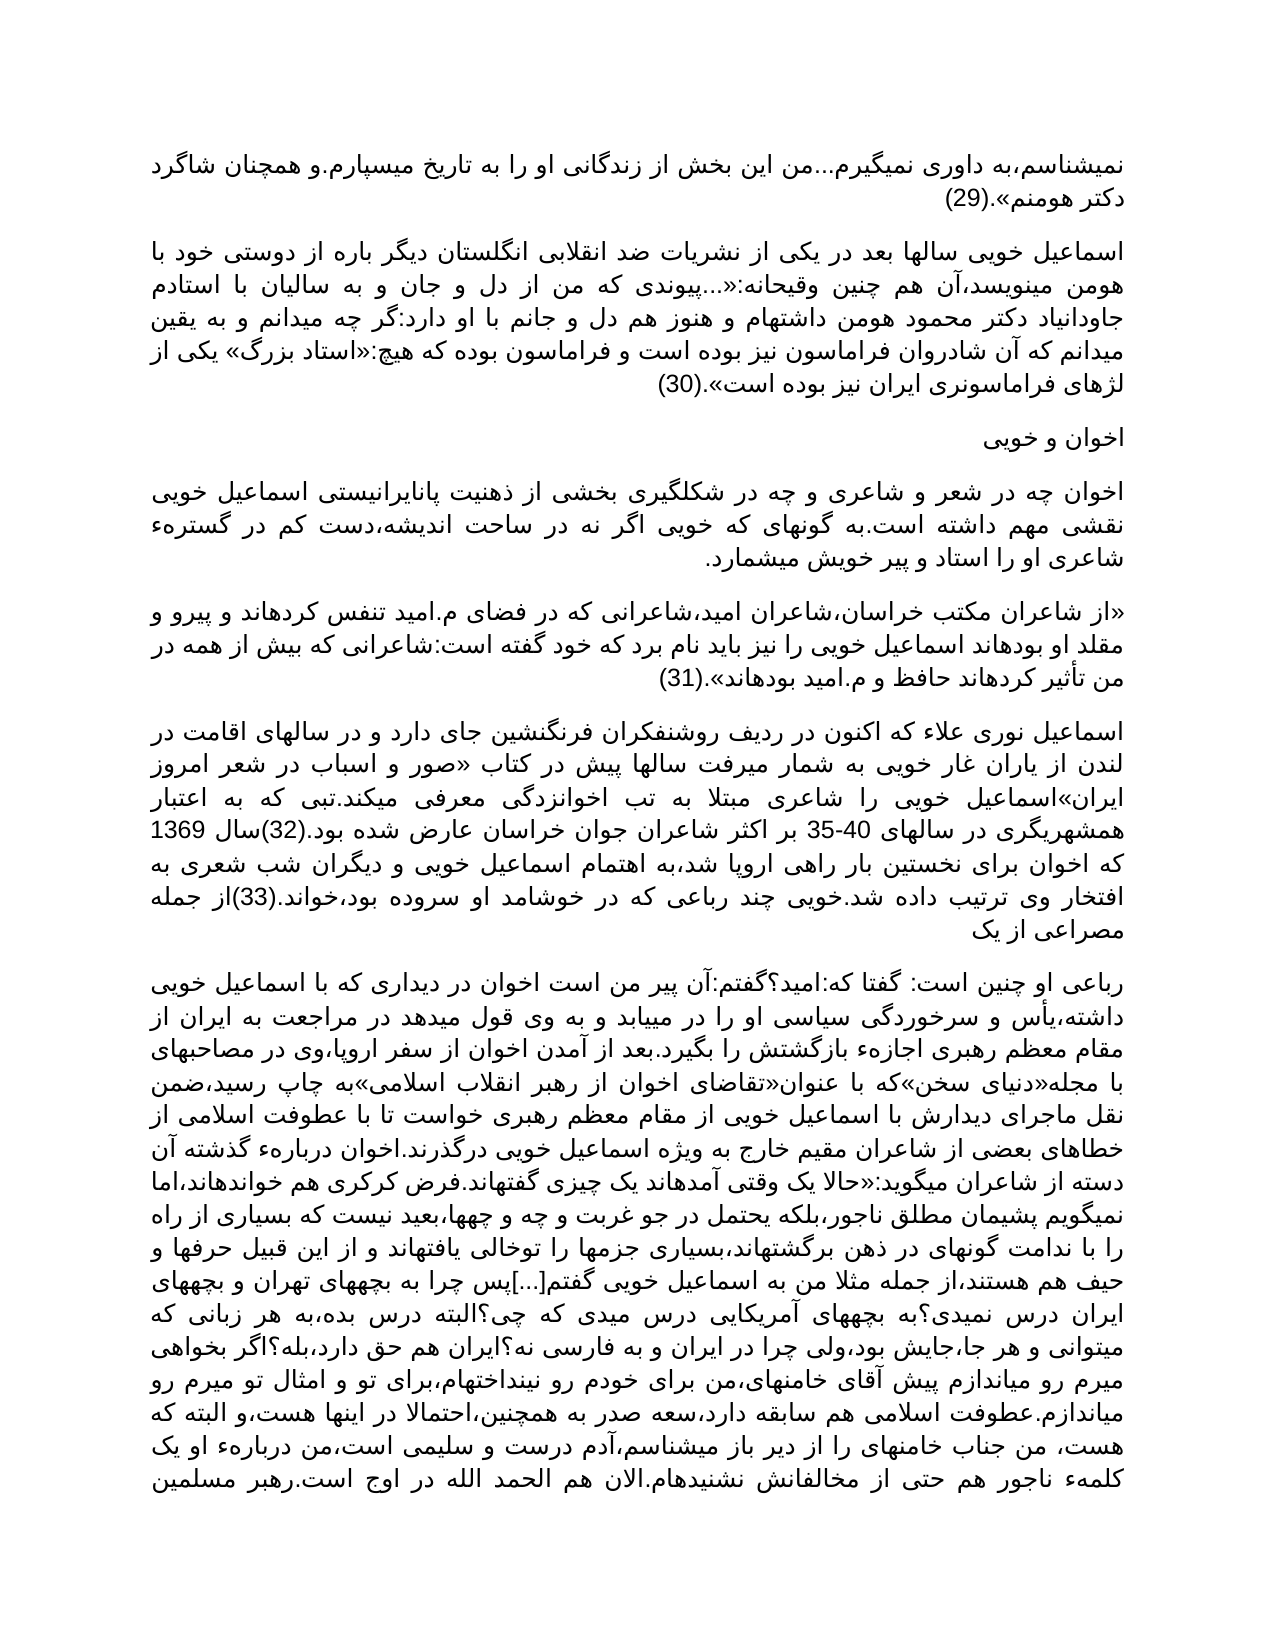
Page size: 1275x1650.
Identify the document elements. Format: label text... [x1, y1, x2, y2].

text اسماعیل نوری علاء که اکنون در ردیف روشنفکران‏ فرنگ‏نشین جای دارد و در سالهای اقامت در لندن از یاران غار خویی به شمار می‏رفت سالها پیش در کتاب‏ «صور و اسباب در شعر امروز ایران»اسماعیل خویی را شاعری مبتلا به تب اخوان‏زدگی معرفی می‏کند.تبی‏ که به اعتبار همشهریگری در سالهای 40-35 بر اکثر شاعران جوان خراسان عارض شده بود.(32)سال‏ 1369 که اخوان برای نخستین بار راهی اروپا شد،به‏ اهتمام اسماعیل خویی و دیگران شب شعری به افتخار وی ترتیب داده شد.خویی چند رباعی که در خوشامد او سروده بود،خواند.(33)از جمله مصراعی از یک‏ [150, 716, 1125, 943]
text اخوان چه در شعر و شاعری و چه در شکل‏گیری‏ بخشی از ذهنیت پان‏ایرانیستی اسماعیل خویی نقشی‏ مهم داشته است.به گونه‏ای که خویی اگر نه در ساحت‏ اندیشه،دست کم در گسترهء شاعری او را استاد و پیر خویش می‏شمارد. [150, 477, 1125, 571]
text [150, 968, 1125, 1492]
text اخوان و خویی [150, 423, 1125, 452]
text اسماعیل خویی سالها بعد در یکی از نشریات ضد انقلابی انگلستان دیگر باره از دوستی خود با هومن‏ می‏نویسد،آن هم چنین وقیحانه:«...پیوندی که من از دل و جان و به سالیان با استادم جاودانیاد دکتر محمود هومن داشته‏ام و هنوز هم دل و جانم با او دارد:گر چه‏ می‏دانم و به یقین می‏دانم که آن شادروان فراماسون‏ نیز بوده است و فراماسون بوده که هیچ:«استاد بزرگ» یکی از لژهای فراماسونری ایران نیز بوده است».(30) [150, 237, 1125, 398]
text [150, 150, 1125, 212]
text «از شاعران مکتب خراسان،شاعران امید،شاعرانی‏ که در فضای م.امید تنفس کرده‏اند و پیرو و مقلد او بوده‏اند اسماعیل خویی را نیز باید نام برد که خود گفته‏ است:شاعرانی که بیش از همه در من تأثیر کرده‏اند حافظ و م.امید بوده‏اند».(31) [150, 597, 1125, 691]
